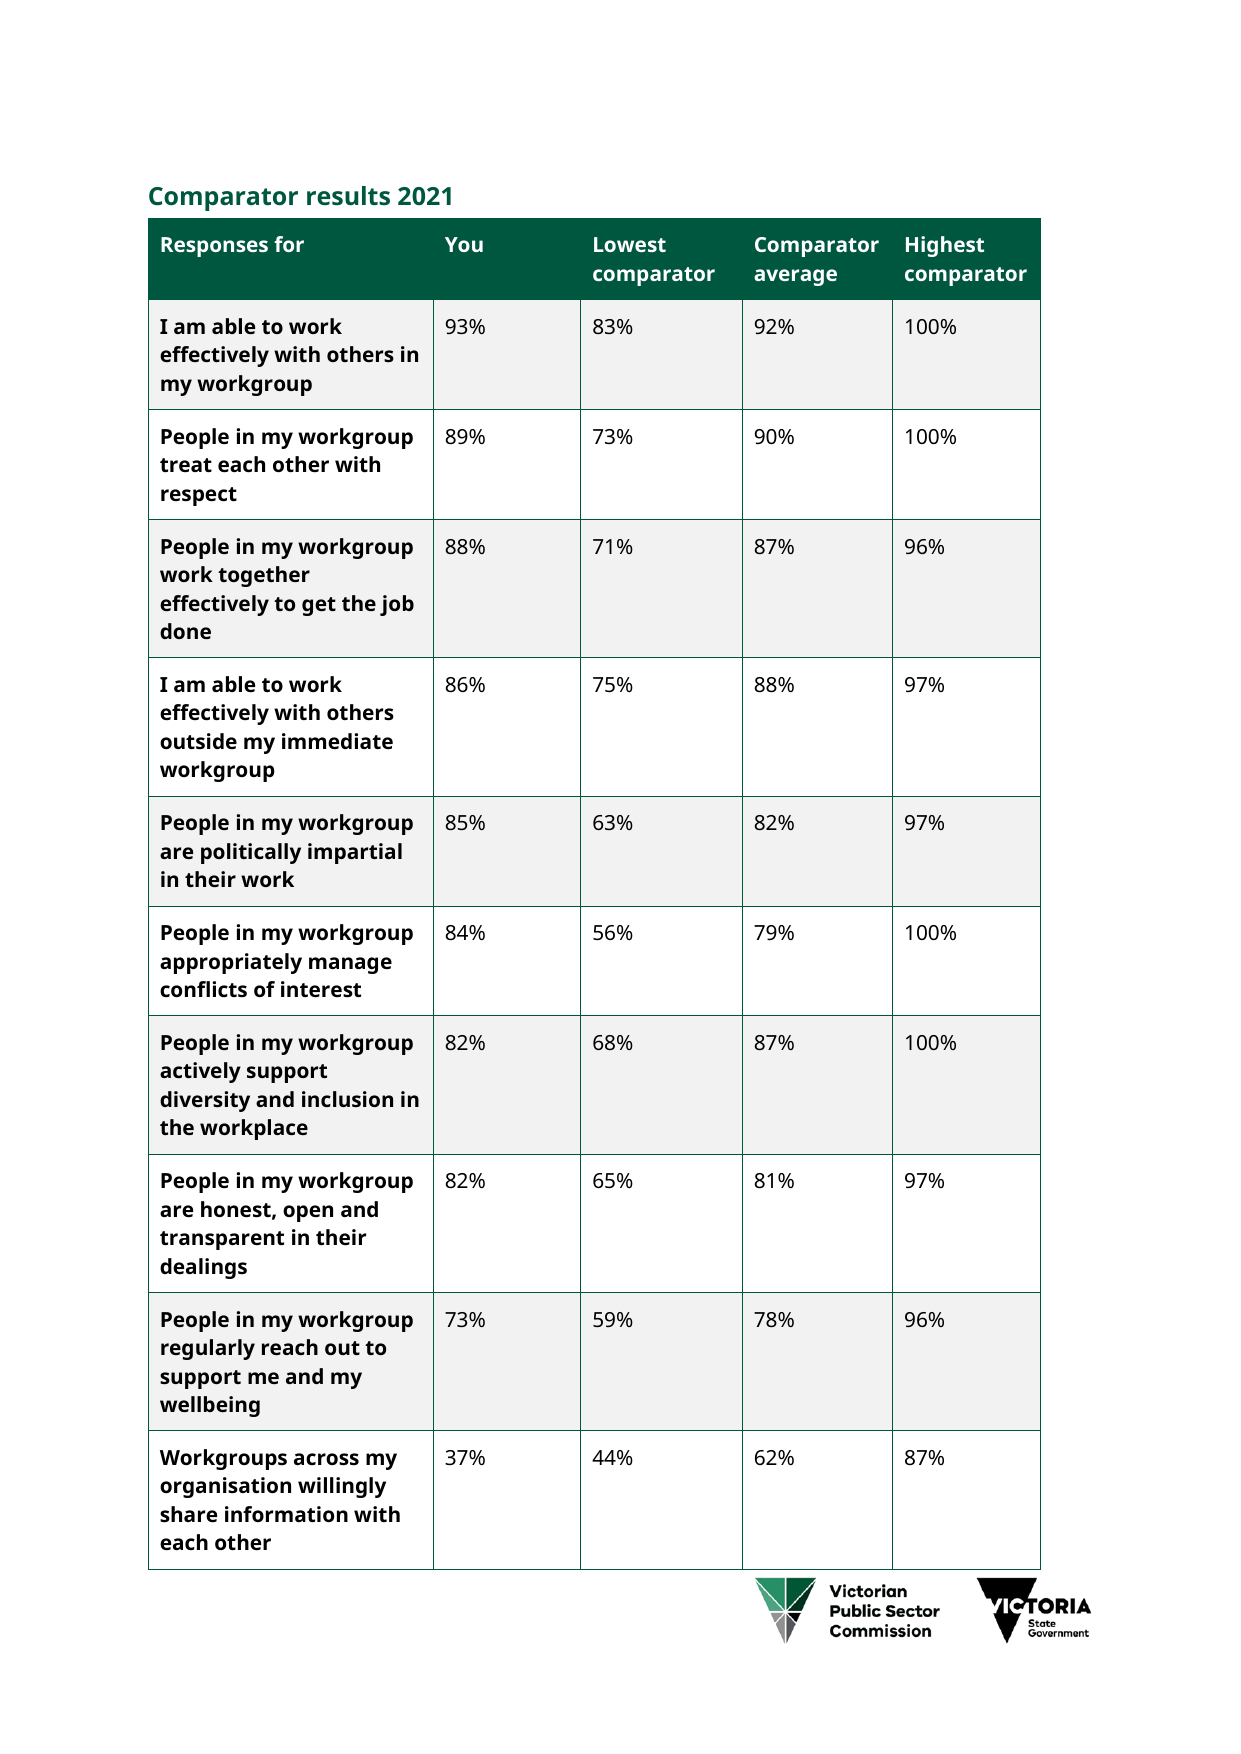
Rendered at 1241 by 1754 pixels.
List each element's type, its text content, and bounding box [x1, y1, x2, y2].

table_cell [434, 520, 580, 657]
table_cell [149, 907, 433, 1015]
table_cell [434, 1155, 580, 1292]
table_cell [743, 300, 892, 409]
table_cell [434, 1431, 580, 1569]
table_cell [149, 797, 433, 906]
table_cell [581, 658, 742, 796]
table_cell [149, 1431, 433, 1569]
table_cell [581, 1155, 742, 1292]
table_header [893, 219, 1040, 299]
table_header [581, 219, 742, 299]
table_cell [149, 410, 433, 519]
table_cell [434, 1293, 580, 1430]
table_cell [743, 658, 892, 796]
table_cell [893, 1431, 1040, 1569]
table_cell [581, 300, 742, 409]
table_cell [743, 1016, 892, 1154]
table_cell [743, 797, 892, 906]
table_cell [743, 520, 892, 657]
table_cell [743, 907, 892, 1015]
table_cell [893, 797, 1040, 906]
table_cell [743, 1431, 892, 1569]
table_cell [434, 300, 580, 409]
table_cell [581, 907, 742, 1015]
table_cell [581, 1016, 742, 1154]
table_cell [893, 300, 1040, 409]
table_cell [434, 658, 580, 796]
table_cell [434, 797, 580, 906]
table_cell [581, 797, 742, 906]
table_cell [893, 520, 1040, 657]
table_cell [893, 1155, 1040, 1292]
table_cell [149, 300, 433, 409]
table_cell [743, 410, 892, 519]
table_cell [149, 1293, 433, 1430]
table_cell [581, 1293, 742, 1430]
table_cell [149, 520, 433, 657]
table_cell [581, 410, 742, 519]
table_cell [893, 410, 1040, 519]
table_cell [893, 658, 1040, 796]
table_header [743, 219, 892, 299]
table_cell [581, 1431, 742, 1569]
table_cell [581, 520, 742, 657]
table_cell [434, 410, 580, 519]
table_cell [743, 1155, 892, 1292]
subtitle Comparator results 2021 [148, 178, 1092, 213]
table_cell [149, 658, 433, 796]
picture [754, 1577, 1093, 1645]
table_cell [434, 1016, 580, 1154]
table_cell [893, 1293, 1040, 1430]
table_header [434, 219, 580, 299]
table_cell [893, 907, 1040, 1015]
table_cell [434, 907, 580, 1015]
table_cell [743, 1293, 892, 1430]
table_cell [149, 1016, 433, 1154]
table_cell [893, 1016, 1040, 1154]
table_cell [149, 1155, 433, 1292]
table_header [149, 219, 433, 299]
